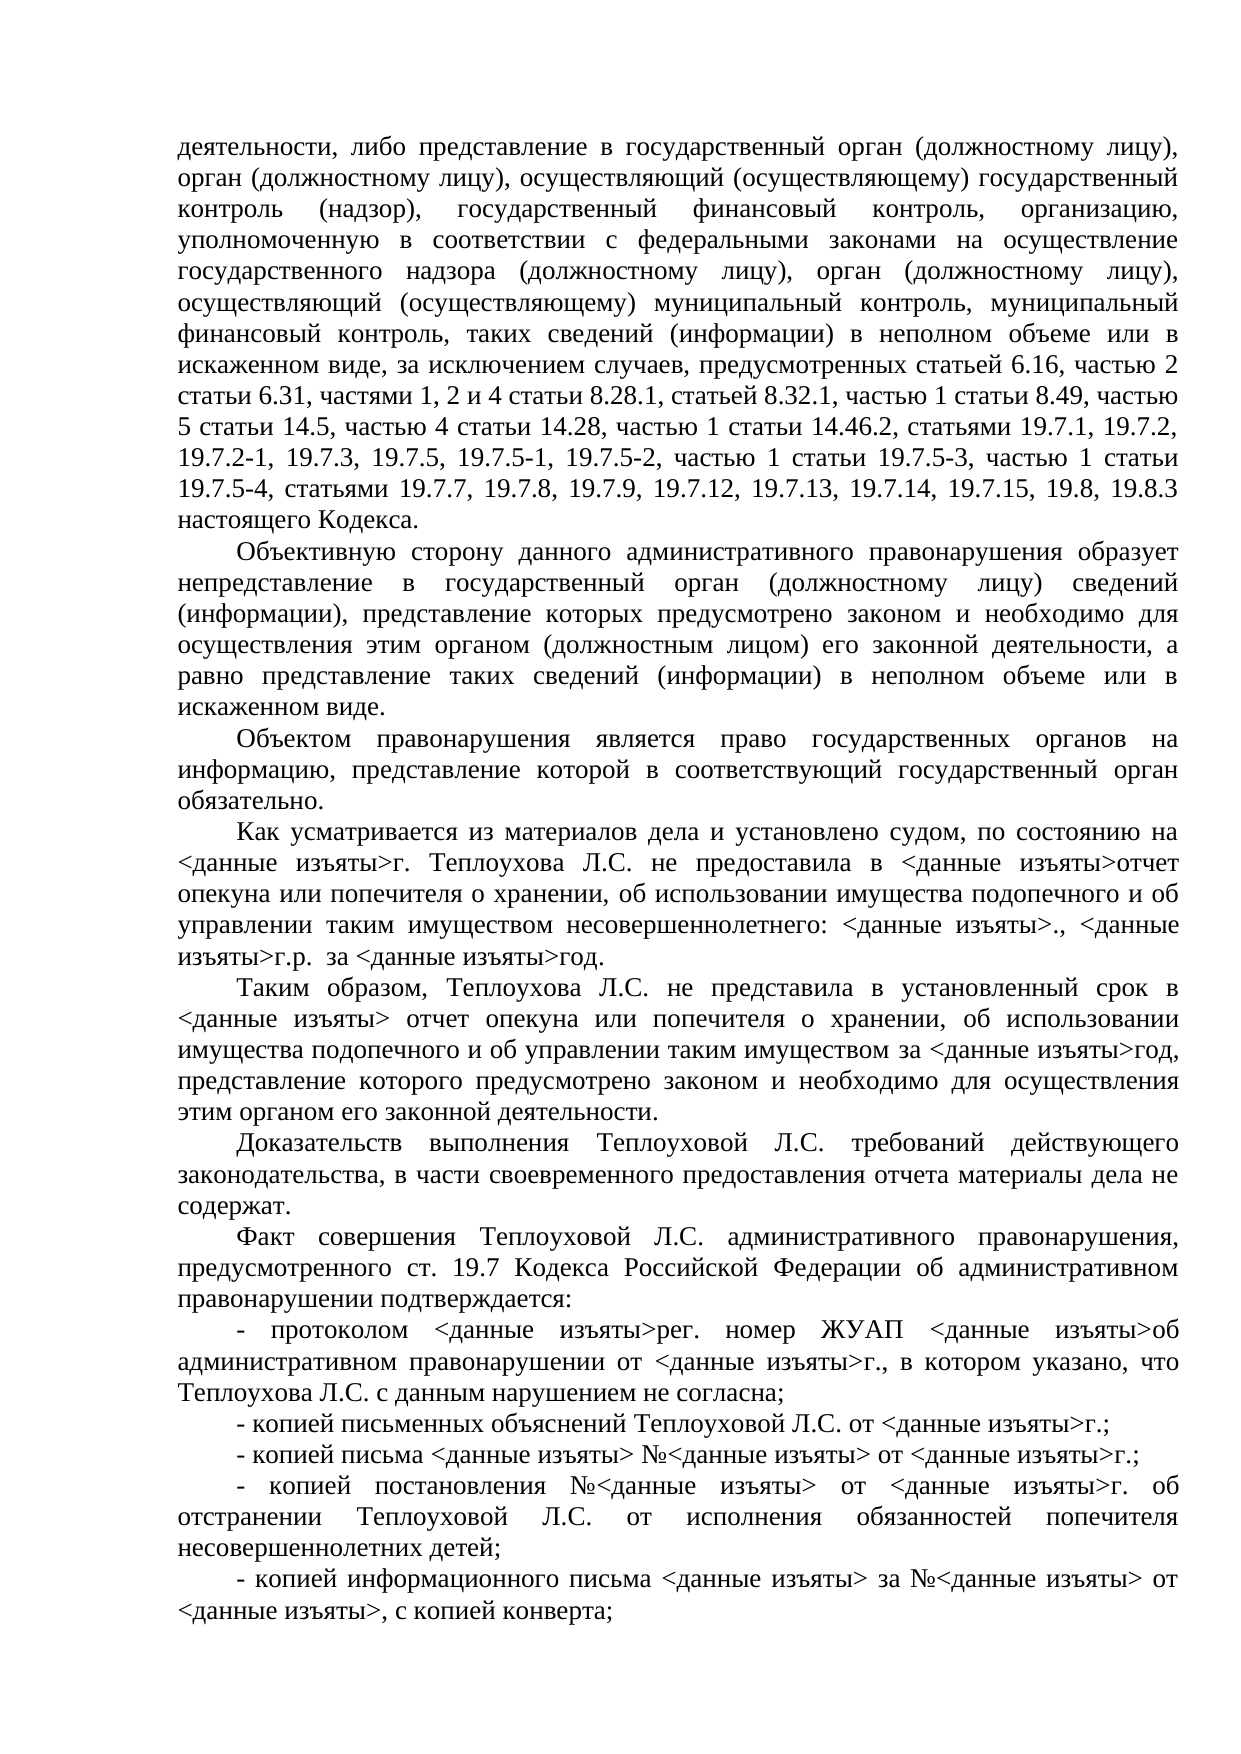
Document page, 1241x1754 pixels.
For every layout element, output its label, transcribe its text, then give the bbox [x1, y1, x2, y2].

text Факт совершения Теплоуховой Л.С. административного правонарушения, предусмотренного ст. 19.7 Кодекса Российской Федерации об административном правонарушении подтверждается: [177, 1220, 1179, 1313]
text Как усматривается из материалов дела и установлено судом, по состоянию на <данные изъяты>г. Теплоухова Л.С. не предоставила в <данные изъяты>отчет опекуна или попечителя о хранении, об использовании имущества подопечного и об управлении таким имуществом несовершеннолетнего: <данные изъяты>., <данные изъяты>г.р. за <данные изъяты>год. [177, 815, 1179, 971]
text - копией письменных объяснений Теплоуховой Л.С. от <данные изъяты>г.; [177, 1407, 1179, 1438]
text Объективную сторону данного административного правонарушения образует непредставление в государственный орган (должностному лицу) сведений (информации), представление которых предусмотрено законом и необходимо для осуществления этим органом (должностным лицом) его законной деятельности, а равно представление таких сведений (информации) в неполном объеме или в искаженном виде. [177, 535, 1179, 722]
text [177, 130, 1179, 535]
text - копией письма <данные изъяты> №<данные изъяты> от <данные изъяты>г.; [177, 1438, 1179, 1469]
text - протоколом <данные изъяты>рег. номер ЖУАП <данные изъяты>об административном правонарушении от <данные изъяты>г., в котором указано, что Теплоухова Л.С. с данным нарушением не согласна; [177, 1313, 1179, 1407]
text - копией информационного письма <данные изъяты> за №<данные изъяты> от <данные изъяты>, с копией конверта; [177, 1563, 1179, 1625]
text Таким образом, Теплоухова Л.С. не представила в установленный срок в <данные изъяты> отчет опекуна или попечителя о хранении, об использовании имущества подопечного и об управлении таким имуществом за <данные изъяты>год, представление которого предусмотрено законом и необходимо для осуществления этим органом его законной деятельности. [177, 971, 1179, 1127]
text Объектом правонарушения является право государственных органов на информацию, представление которой в соответствующий государственный орган обязательно. [177, 722, 1179, 815]
text Доказательств выполнения Теплоуховой Л.С. требований действующего законодательства, в части своевременного предоставления отчета материалы дела не содержат. [177, 1127, 1179, 1220]
text - копией постановления №<данные изъяты> от <данные изъяты>г. об отстранении Теплоуховой Л.С. от исполнения обязанностей попечителя несовершеннолетних детей; [177, 1469, 1179, 1563]
